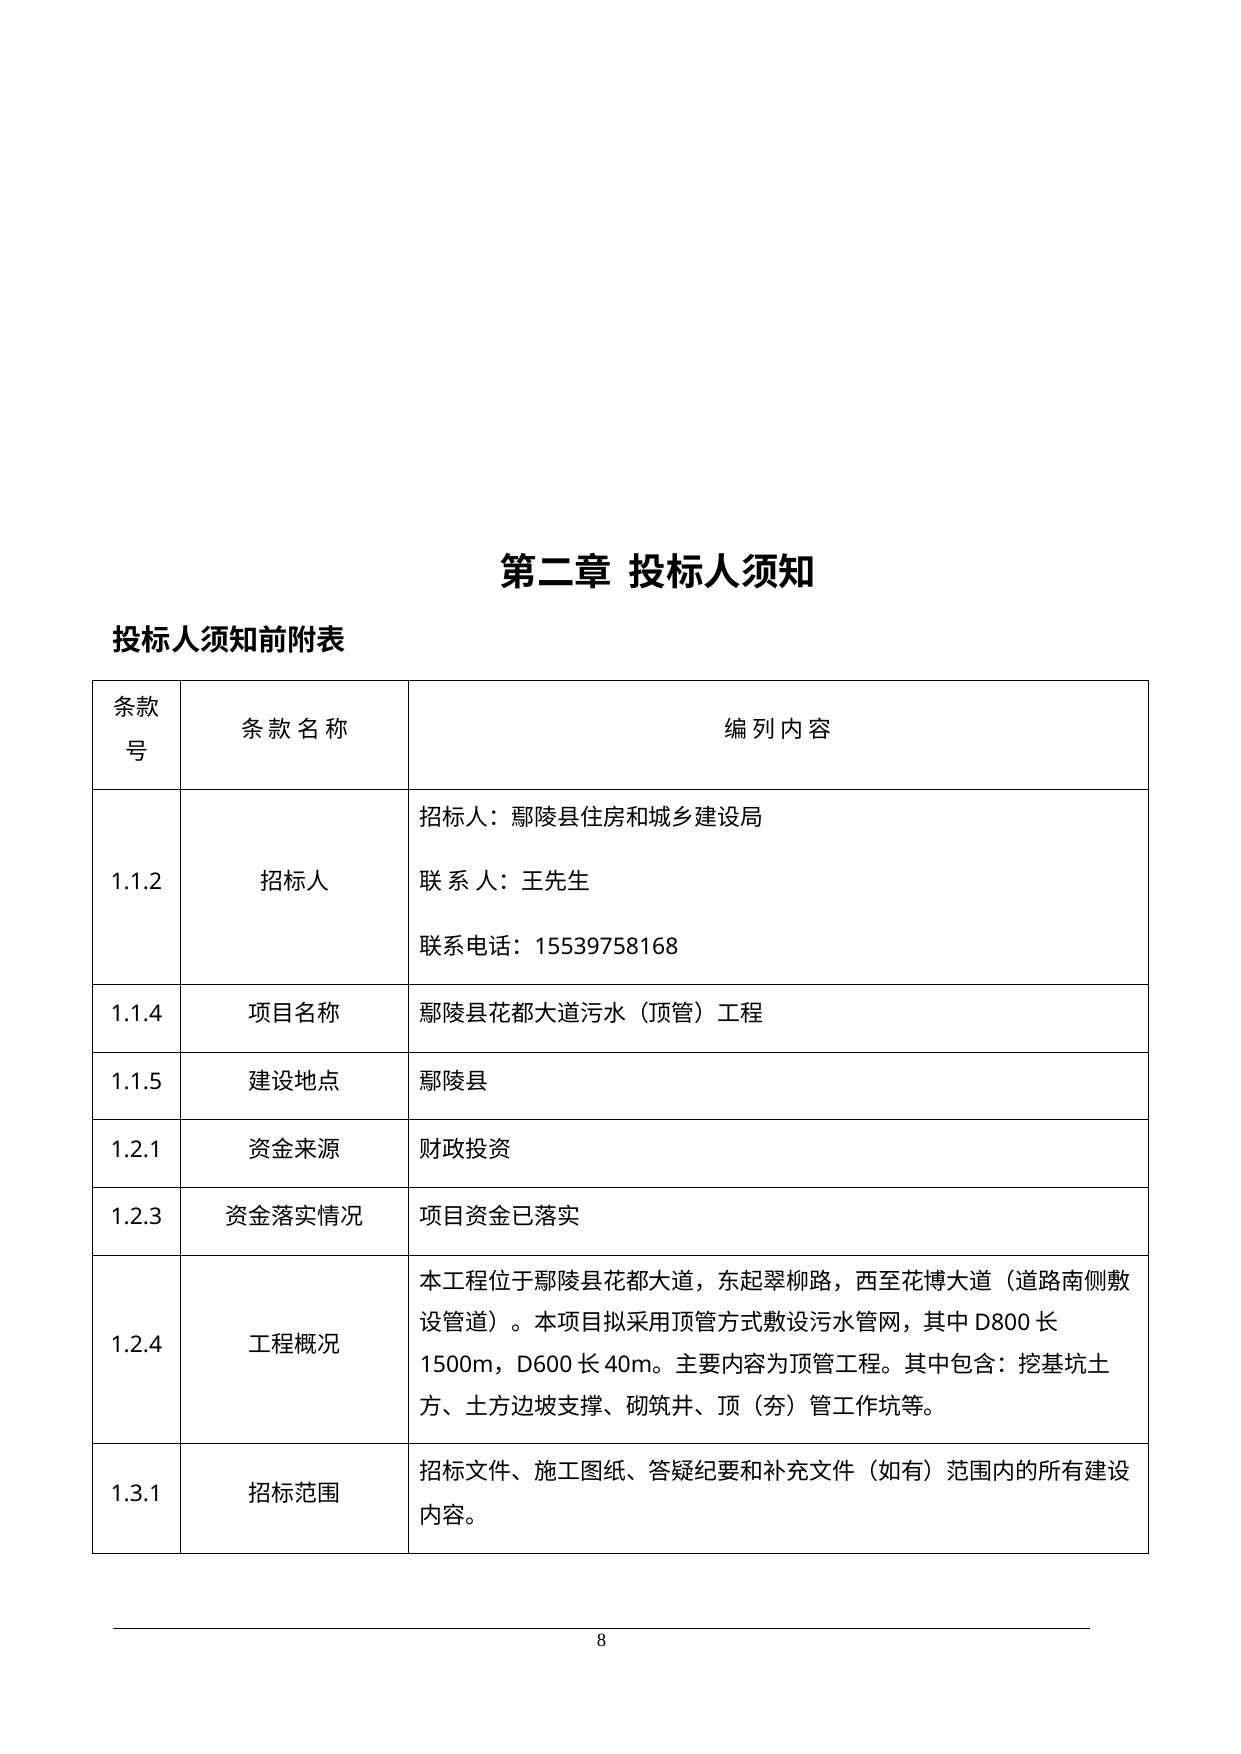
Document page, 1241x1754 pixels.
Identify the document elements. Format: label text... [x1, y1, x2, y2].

table_header 条 款 名 称 [181, 681, 408, 789]
table_cell 财政投资 [409, 1120, 1148, 1187]
table_cell 1.2.3 [93, 1188, 180, 1255]
table_cell 资金落实情况 [181, 1188, 408, 1255]
table_cell 1.1.5 [93, 1053, 180, 1119]
table_cell 项目资金已落实 [409, 1188, 1148, 1255]
table_cell 建设地点 [181, 1053, 408, 1119]
table_cell 招标人 [181, 790, 408, 984]
table_header 编 列 内 容 [409, 681, 1148, 789]
table_cell 项目名称 [181, 985, 408, 1052]
table_cell 1.2.4 [93, 1256, 180, 1443]
table_cell 1.1.2 [93, 790, 180, 984]
text 第二章 投标人须知 [112, 542, 1128, 596]
table_cell 1.1.4 [93, 985, 180, 1052]
table_header 条款号 [93, 681, 180, 789]
table_cell 鄢陵县花都大道污水（顶管）工程 [409, 985, 1148, 1052]
table_cell 1.2.1 [93, 1120, 180, 1187]
table_cell 招标人：鄢陵县住房和城乡建设局 联 系 人：王先生 联系电话：15539758168 [409, 790, 1148, 984]
table_cell 1.3.1 [93, 1444, 180, 1553]
table_cell 招标范围 [181, 1444, 408, 1553]
table_cell 本工程位于鄢陵县花都大道，东起翠柳路，西至花博大道（道路南侧敷设管道）。本项目拟采用顶管方式敷设污水管网，其中D800长1500m，D600长40m。主要内容为顶管工程。其中包含：挖基坑土方、土方边坡支撑、砌筑井、顶（夯）管工作坑等。 [409, 1256, 1148, 1443]
table_cell 工程概况 [181, 1256, 408, 1443]
table_cell 鄢陵县 [409, 1053, 1148, 1119]
table_cell 招标文件、施工图纸、答疑纪要和补充文件（如有）范围内的所有建设内容。 [409, 1444, 1148, 1553]
table_cell 资金来源 [181, 1120, 408, 1187]
text 投标人须知前附表 [112, 617, 1128, 659]
